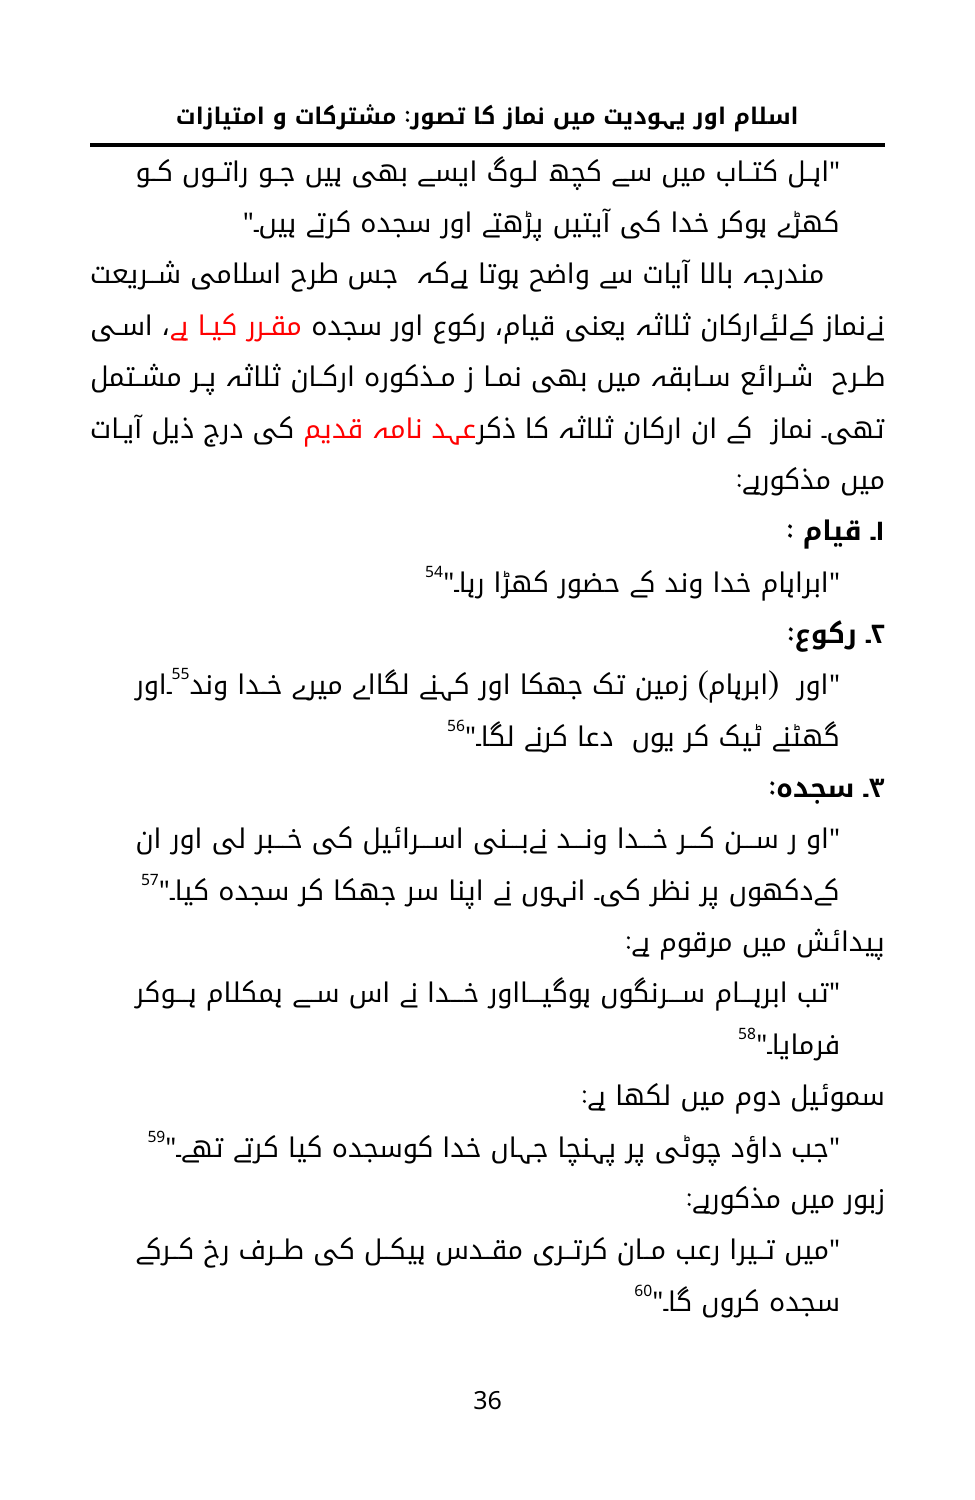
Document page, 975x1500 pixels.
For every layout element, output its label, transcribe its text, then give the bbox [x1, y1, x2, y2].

text "میں تیرا رعب مان کرتری مقدس ہیکل کی طرف رخ کرکے سجدہ کروں گا۔" [135, 1225, 840, 1328]
text "اور (ابرہام) زمین تک جھکا اور کہنے لگااے میرے خدا وند۔اور گھٹنے ٹیک کر یوں دعا کرنے لگا۔" [135, 660, 840, 763]
subtitle ۳۔ سجدہ: [90, 763, 885, 814]
text پیدائش میں مرقوم ہے: [90, 917, 885, 968]
text سموئیل دوم میں لکھا ہے: [90, 1071, 885, 1122]
text زبور میں مذکورہے: [90, 1174, 885, 1225]
text "او ر سن کر خدا وند نےبنی اسرائیل کی خبر لی اور ان کےدکھوں پر نظر کی۔ انہوں نے اپنا سر جھکا کر سجدہ کیا۔" [135, 814, 840, 917]
text "جب داؤد چوٹی پر پہنچا جہاں خدا کوسجدہ کیا کرتے تھے۔" [135, 1122, 840, 1174]
subtitle ۲۔ رکوع: [90, 609, 885, 660]
text "تب ابرہام سرنگوں ہوگیااور خدا نے اس سے ہمکلام ہوکر فرمایا۔" [135, 968, 840, 1071]
subtitle ۱۔ قیام : [90, 506, 885, 557]
text مندرجہ بالا آیات سے واضح ہوتا ہےکہ جس طرح اسلامی شریعت نےنماز کےلئےارکان ثلاثہ یعنی قیام، رکوع اور سجدہ مقرر کیا ہے، اسی طرح شرائع سابقہ میں بھی نما ز مذکورہ ارکان ثلاثہ پر مشتمل تھی۔ نماز کے ان ارکان ثلاثہ کا ذکرعہد نامہ قدیم کی درج ذیل آیات میں مذکورہے: [90, 249, 885, 506]
text "اہل کتاب میں سے کچھ لوگ ایسے بھی ہیں جو راتوں کو کھڑے ہوکر خدا کی آیتیں پڑھتے اور سجدہ کرتے ہیں۔" [135, 147, 840, 249]
text "ابراہام خدا وند کے حضور کھڑا رہا۔" [135, 557, 840, 609]
